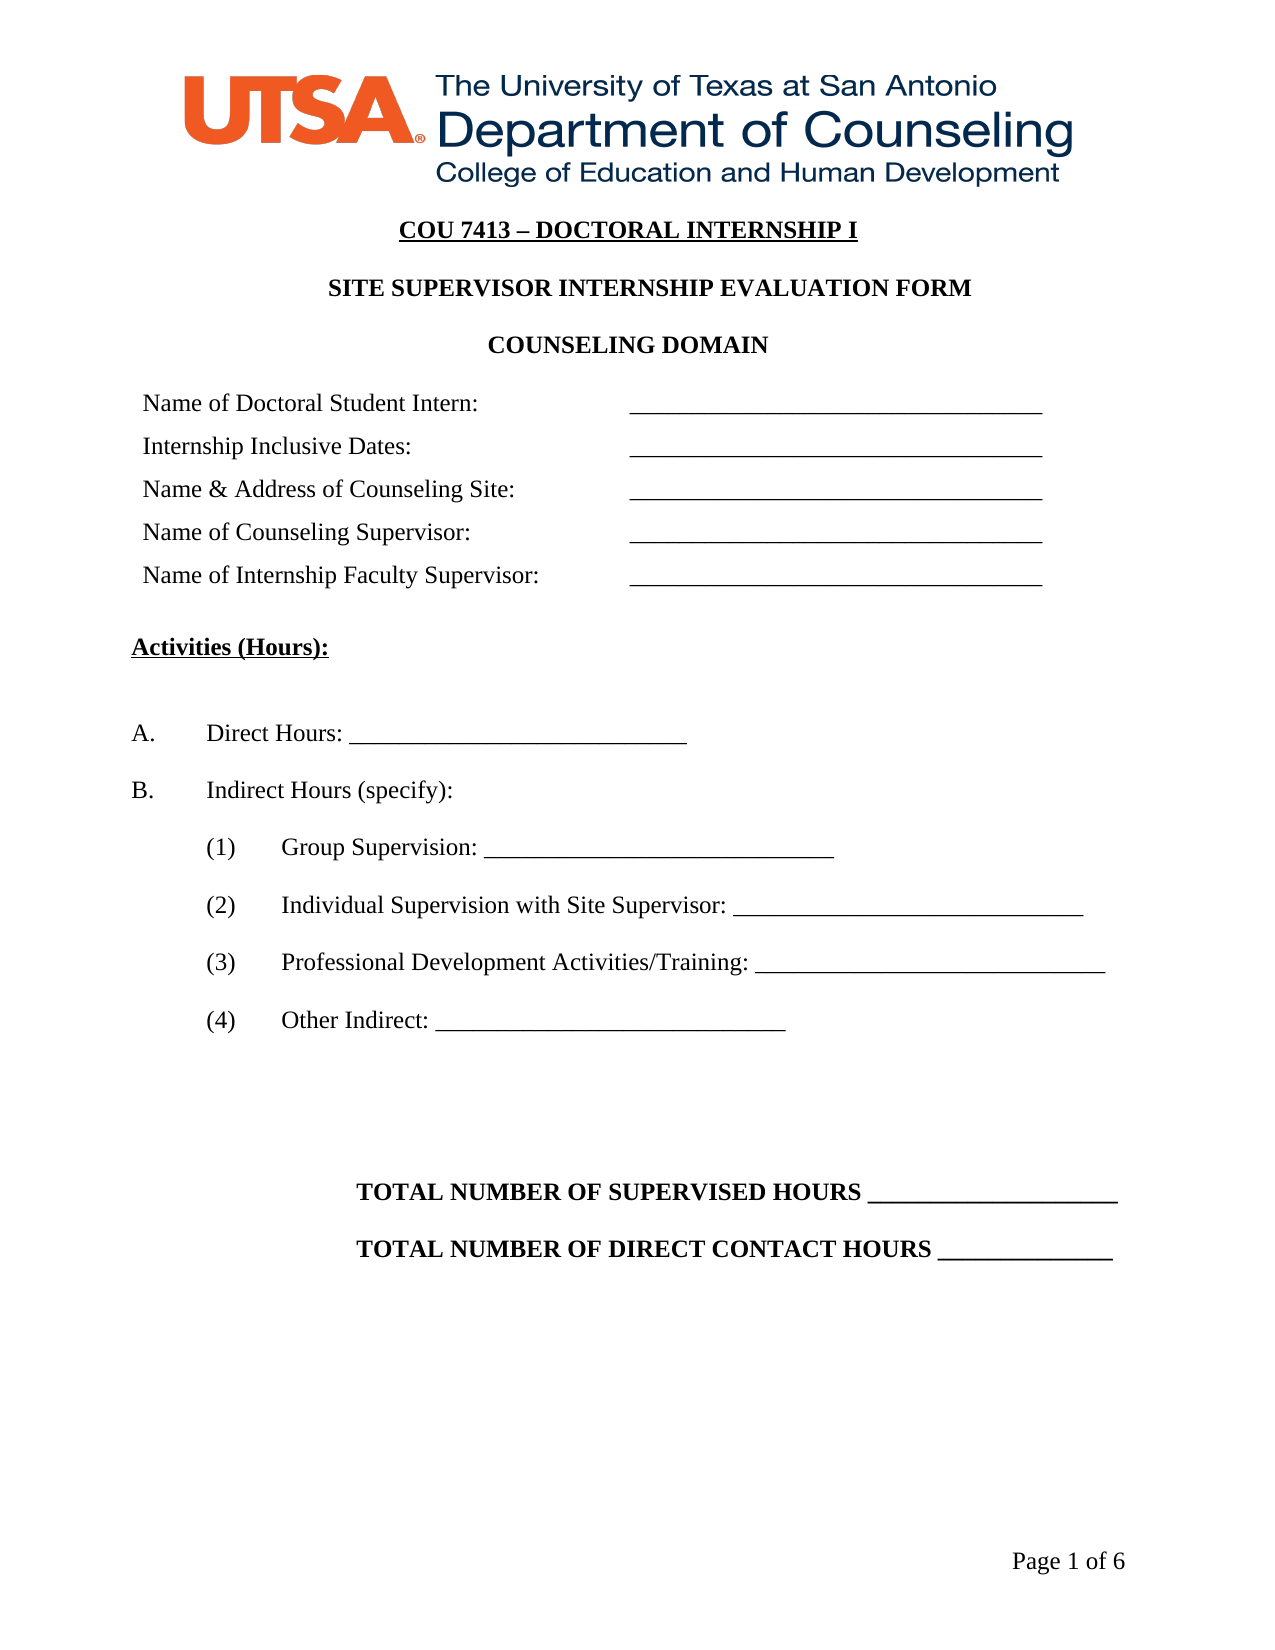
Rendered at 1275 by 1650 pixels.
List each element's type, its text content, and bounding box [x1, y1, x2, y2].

table_header _________________________________ [618, 388, 1105, 431]
table_cell _________________________________ [618, 474, 1105, 517]
table_cell _________________________________ [618, 431, 1105, 474]
picture [184, 75, 1072, 187]
text SITE SUPERVISOR INTERNSHIP EVALUATION FORM [131, 273, 1125, 301]
table_cell _________________________________ [618, 517, 1105, 560]
table_cell Name & Address of Counseling Site: [131, 474, 618, 517]
table_cell Name of Internship Faculty Supervisor: [131, 560, 618, 603]
text TOTAL NUMBER OF SUPERVISED HOURS ____________________ [281, 1177, 1125, 1206]
list Professional Development Activities/Training: ____________________________ [206, 947, 1125, 976]
text TOTAL NUMBER OF DIRECT CONTACT HOURS ______________ [131, 1234, 1125, 1263]
text COUNSELING DOMAIN [131, 330, 1125, 359]
list Individual Supervision with Site Supervisor: ____________________________ [206, 890, 1125, 919]
table_header Name of Doctoral Student Intern: [131, 388, 618, 431]
list Other Indirect: ____________________________ [206, 1005, 1125, 1034]
text B. Indirect Hours (specify): [131, 775, 1125, 804]
text A. Direct Hours: ___________________________ [131, 718, 1125, 747]
table_cell Name of Counseling Supervisor: [131, 517, 618, 560]
list Group Supervision: ____________________________ [206, 832, 1125, 861]
table_cell _________________________________ [618, 560, 1105, 603]
text COU 7413 – DOCTORAL INTERNSHIP I [131, 215, 1125, 244]
text Activities (Hours): [131, 632, 1125, 660]
table_cell Internship Inclusive Dates: [131, 431, 618, 474]
